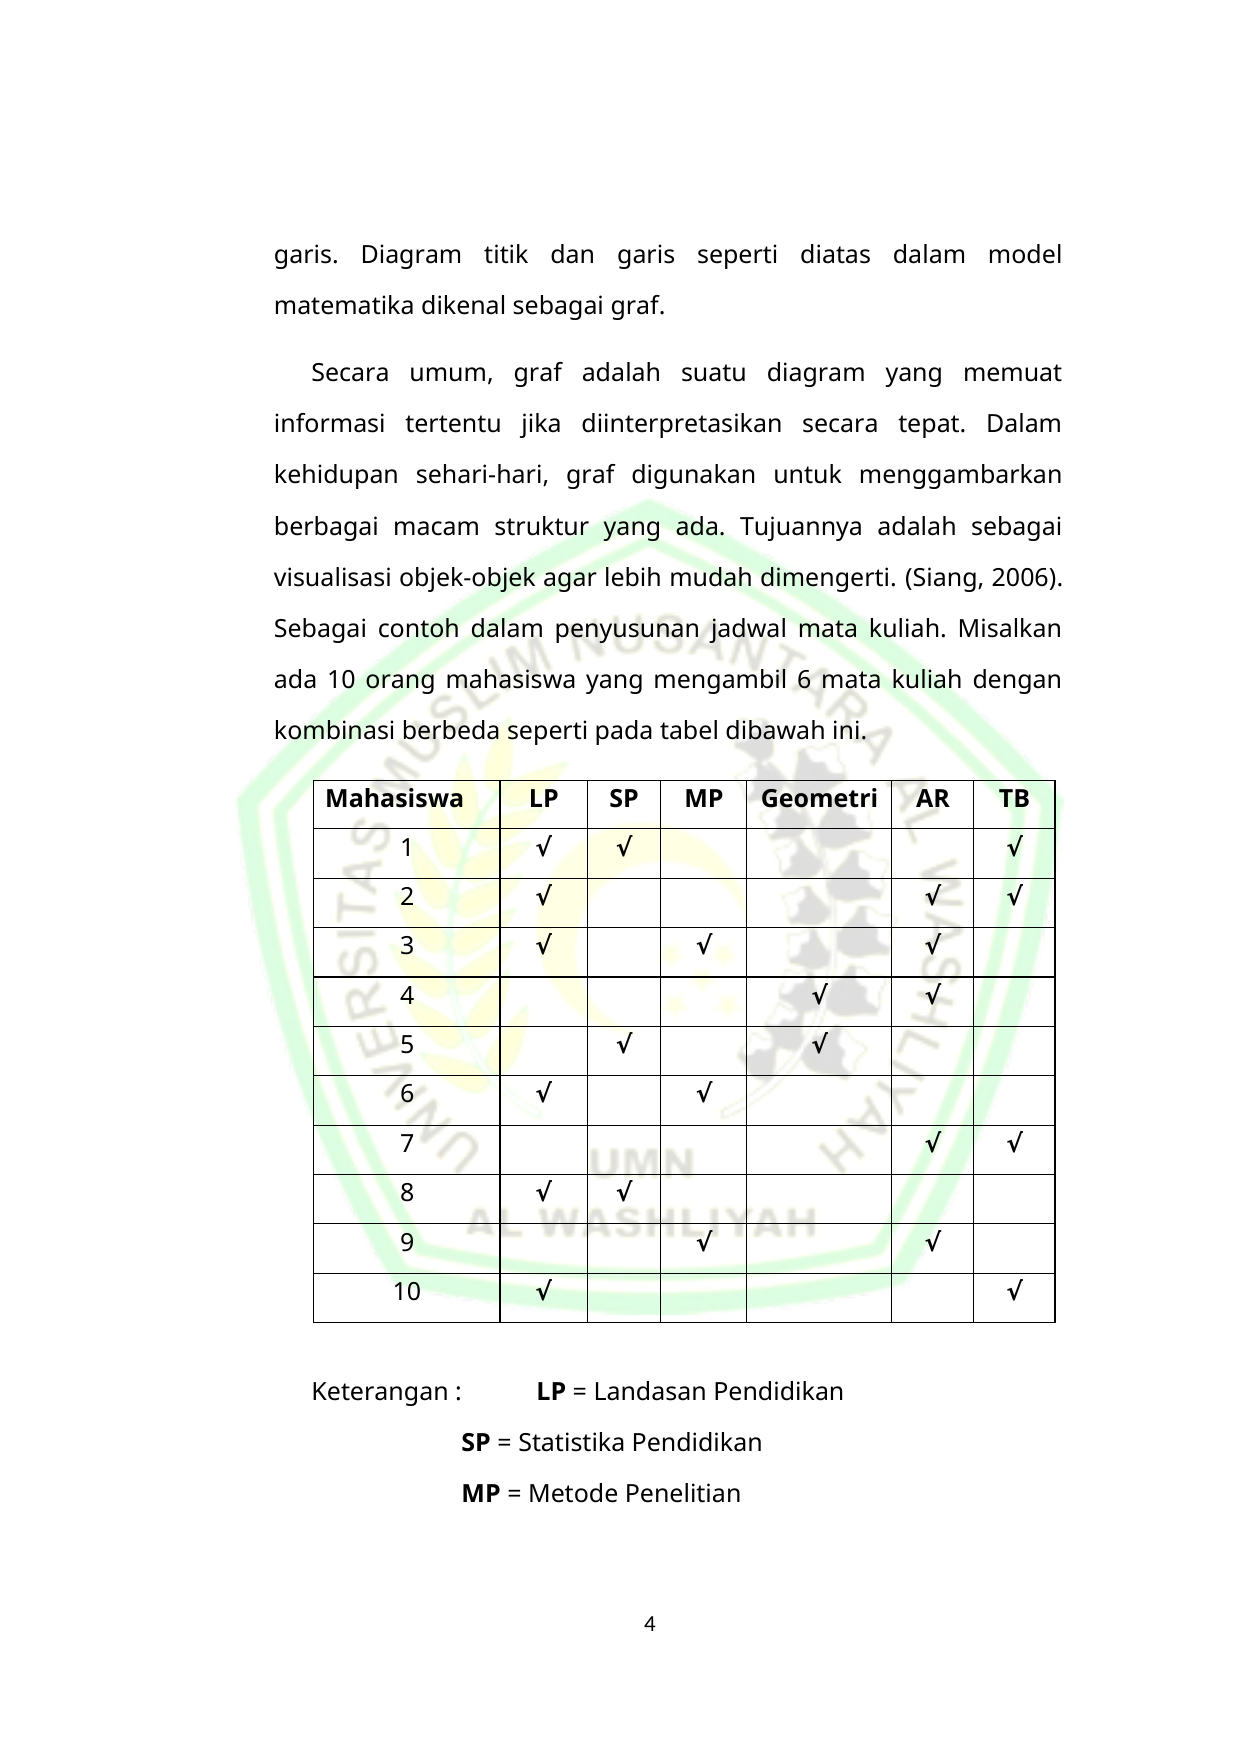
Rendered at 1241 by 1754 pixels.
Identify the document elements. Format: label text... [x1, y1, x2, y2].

table_cell [661, 829, 746, 878]
table_cell √ [501, 1175, 587, 1223]
table_cell 9 [314, 1224, 499, 1273]
table_cell 10 [314, 1274, 499, 1322]
table_cell [588, 978, 660, 1026]
table_cell [501, 978, 587, 1026]
table_cell √ [974, 829, 1054, 878]
table_cell [588, 1076, 660, 1124]
table_cell √ [892, 928, 973, 976]
table_cell [747, 928, 891, 976]
table_cell [892, 1175, 973, 1223]
table_cell [974, 978, 1054, 1026]
table_cell [892, 1076, 973, 1124]
table_cell [588, 1224, 660, 1273]
table_cell [661, 1175, 746, 1223]
table_header Mahasiswa [314, 781, 499, 828]
table_cell √ [892, 1224, 973, 1273]
table_cell [501, 1126, 587, 1174]
table_cell 3 [314, 928, 499, 976]
table_cell [661, 879, 746, 927]
table_cell [661, 1126, 746, 1174]
table_cell [501, 1027, 587, 1075]
table_cell [974, 928, 1054, 976]
table_cell √ [501, 928, 587, 976]
table_cell √ [588, 1175, 660, 1223]
table_cell 2 [314, 879, 499, 927]
table_cell 4 [314, 978, 499, 1026]
table_cell √ [501, 879, 587, 927]
list Secara umum, graf adalah suatu diagram yang memuat informasi tertentu jika diinterpretasikan secara tepat. Dalam kehidupan sehari-hari, graf digunakan untuk menggambarkan berbagai macam struktur yang ada. Tujuannya adalah sebagai visualisasi objek-objek agar lebih mudah dimengerti. (Siang, 2006). Sebagai contoh dalam penyusunan jadwal mata kuliah. Misalkan ada 10 orang mahasiswa yang mengambil 6 mata kuliah dengan kombinasi berbeda seperti pada tabel dibawah ini. [274, 355, 1063, 746]
table_header TB [974, 781, 1054, 828]
table_cell [661, 978, 746, 1026]
table_cell [747, 829, 891, 878]
table_cell √ [974, 1126, 1054, 1174]
table_cell [892, 1274, 973, 1322]
table_cell [588, 1274, 660, 1322]
table_cell √ [974, 879, 1054, 927]
table_cell 7 [314, 1126, 499, 1174]
table_cell √ [892, 879, 973, 927]
table_cell √ [501, 1274, 587, 1322]
table_header MP [661, 781, 746, 828]
table_cell [747, 1076, 891, 1124]
table_cell 1 [314, 829, 499, 878]
table_cell [747, 1274, 891, 1322]
table_cell √ [892, 1126, 973, 1174]
table_cell √ [747, 1027, 891, 1075]
table_cell √ [588, 1027, 660, 1075]
table_cell [588, 928, 660, 976]
table_cell [974, 1224, 1054, 1273]
table_cell [747, 1175, 891, 1223]
table_cell [747, 1126, 891, 1174]
table_cell √ [747, 978, 891, 1026]
table_cell [974, 1027, 1054, 1075]
table_cell √ [661, 1076, 746, 1124]
table_cell [747, 1224, 891, 1273]
table_cell √ [974, 1274, 1054, 1322]
table_cell √ [892, 978, 973, 1026]
table_cell [588, 1126, 660, 1174]
table_cell [661, 1027, 746, 1075]
table_cell √ [661, 928, 746, 976]
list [274, 1374, 1063, 1510]
table_cell √ [501, 829, 587, 878]
table_header LP [501, 781, 587, 828]
table_cell 5 [314, 1027, 499, 1075]
table_cell √ [501, 1076, 587, 1124]
table_cell [747, 879, 891, 927]
table_cell √ [588, 829, 660, 878]
table_cell 6 [314, 1076, 499, 1124]
table_cell √ [661, 1224, 746, 1273]
table_header SP [588, 781, 660, 828]
table_cell [974, 1175, 1054, 1223]
table_cell [974, 1076, 1054, 1124]
table_cell [661, 1274, 746, 1322]
table_cell [892, 829, 973, 878]
table_cell [892, 1027, 973, 1075]
table_cell [501, 1224, 587, 1273]
table_cell 8 [314, 1175, 499, 1223]
table_header Geometri [747, 781, 891, 828]
table_cell [588, 879, 660, 927]
table_header AR [892, 781, 973, 828]
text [274, 236, 1063, 321]
